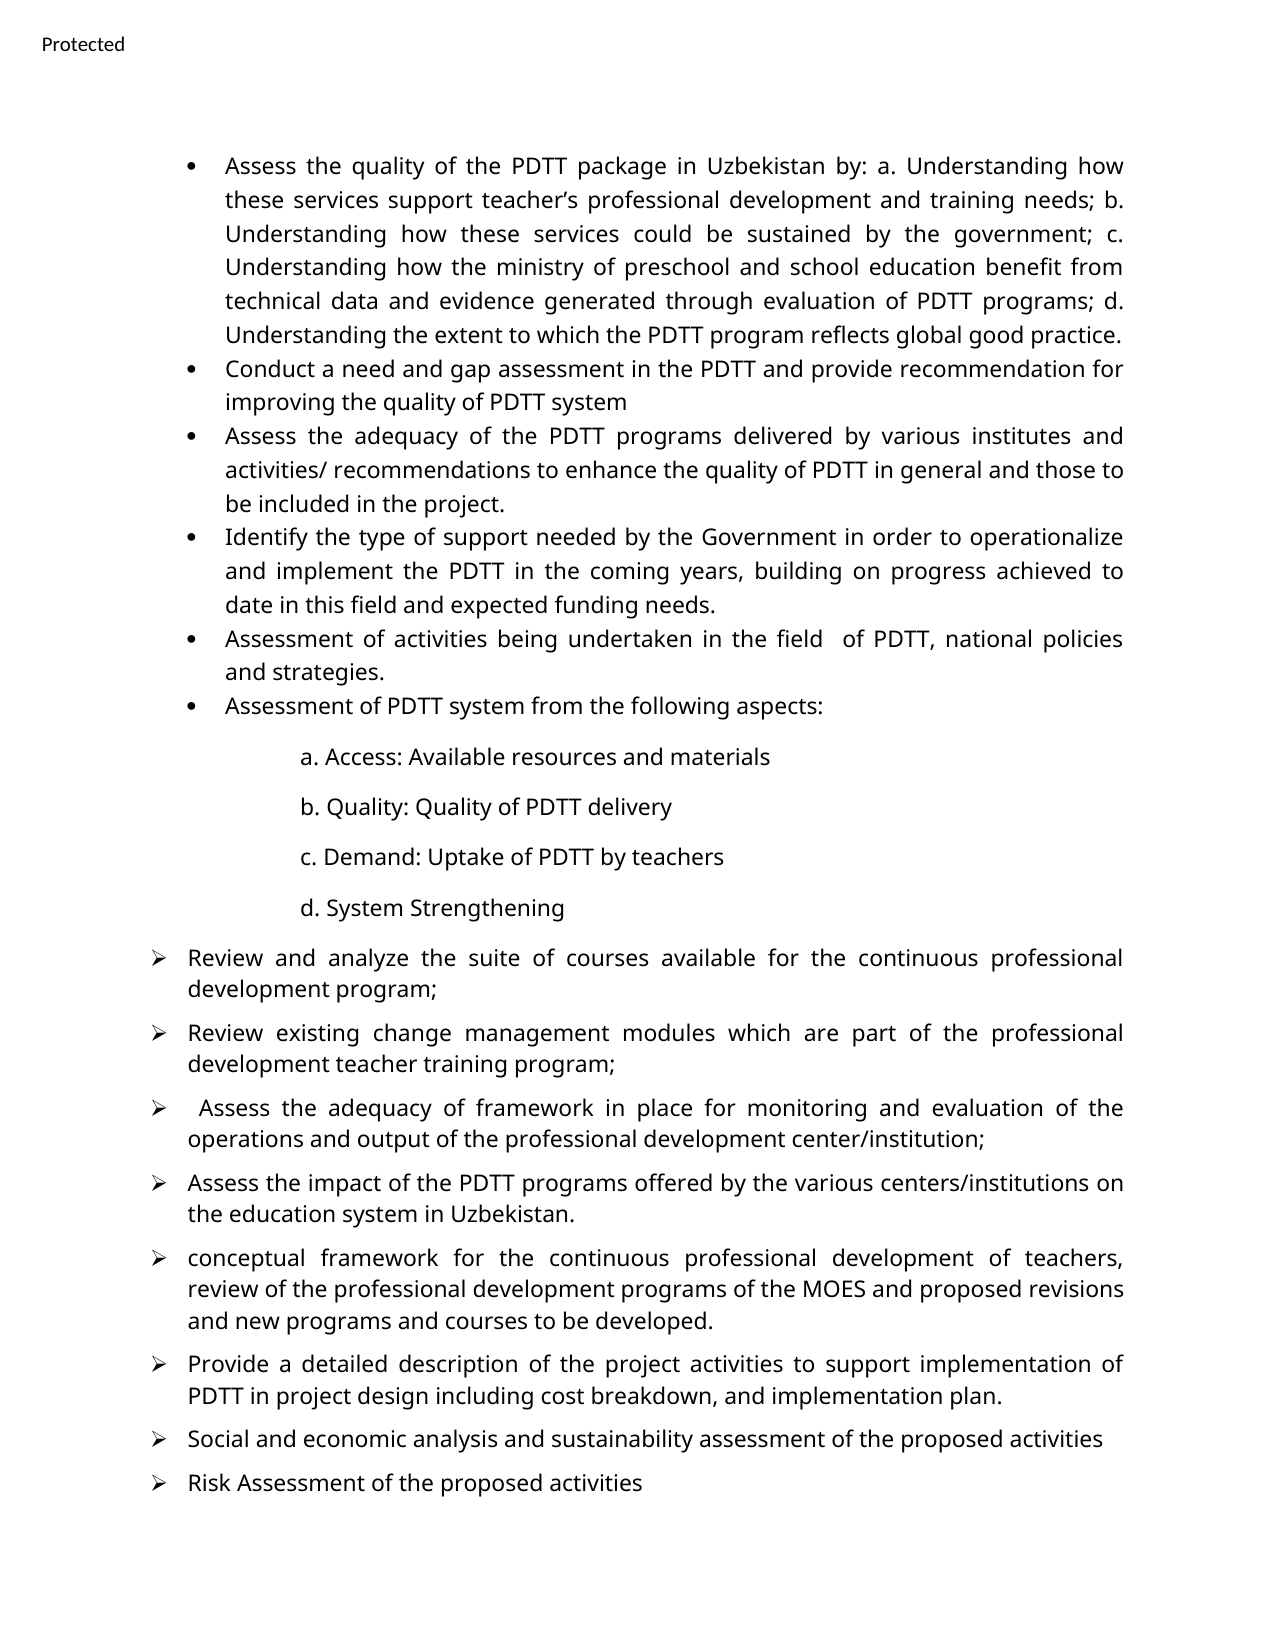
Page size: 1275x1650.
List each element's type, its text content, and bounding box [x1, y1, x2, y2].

list Assessment of activities being undertaken in the field of PDTT, national policies and strategies. [187, 622, 1125, 687]
list Identify the type of support needed by the Government in order to operationalize and implement the PDTT in the coming years, building on progress achieved to date in this field and expected funding needs. [187, 521, 1125, 620]
text d. System Strengthening [300, 892, 1125, 923]
list Review existing change management modules which are part of the professional development teacher training program; [150, 1017, 1125, 1079]
text a. Access: Available resources and materials [300, 740, 1125, 772]
text c. Demand: Uptake of PDTT by teachers [300, 841, 1125, 872]
list Social and economic analysis and sustainability assessment of the proposed activities [150, 1423, 1125, 1454]
list Assessment of PDTT system from the following aspects: [187, 690, 1125, 721]
list Assess the impact of the PDTT programs offered by the various centers/institutions on the education system in Uzbekistan. [150, 1167, 1125, 1229]
list Assess the adequacy of the PDTT programs delivered by various institutes and activities/ recommendations to enhance the quality of PDTT in general and those to be included in the project. [187, 420, 1125, 519]
list Review and analyze the suite of courses available for the continuous professional development program; [150, 942, 1125, 1004]
list Assess the quality of the PDTT package in Uzbekistan by: a. Understanding how these services support teacher’s professional development and training needs; b. Understanding how these services could be sustained by the government; c. Understanding how the ministry of preschool and school education benefit from technical data and evidence generated through evaluation of PDTT programs; d. Understanding the extent to which the PDTT program reflects global good practice. [187, 150, 1125, 350]
list Conduct a need and gap assessment in the PDTT and provide recommendation for improving the quality of PDTT system [187, 352, 1125, 417]
text b. Quality: Quality of PDTT delivery [300, 791, 1125, 822]
list Risk Assessment of the proposed activities [150, 1467, 1125, 1498]
list Provide a detailed description of the project activities to support implementation of PDTT in project design including cost breakdown, and implementation plan. [150, 1348, 1125, 1411]
list Assess the adequacy of framework in place for monitoring and evaluation of the operations and output of the professional development center/institution; [150, 1092, 1125, 1154]
list conceptual framework for the continuous professional development of teachers, review of the professional development programs of the MOES and proposed revisions and new programs and courses to be developed. [150, 1242, 1125, 1336]
